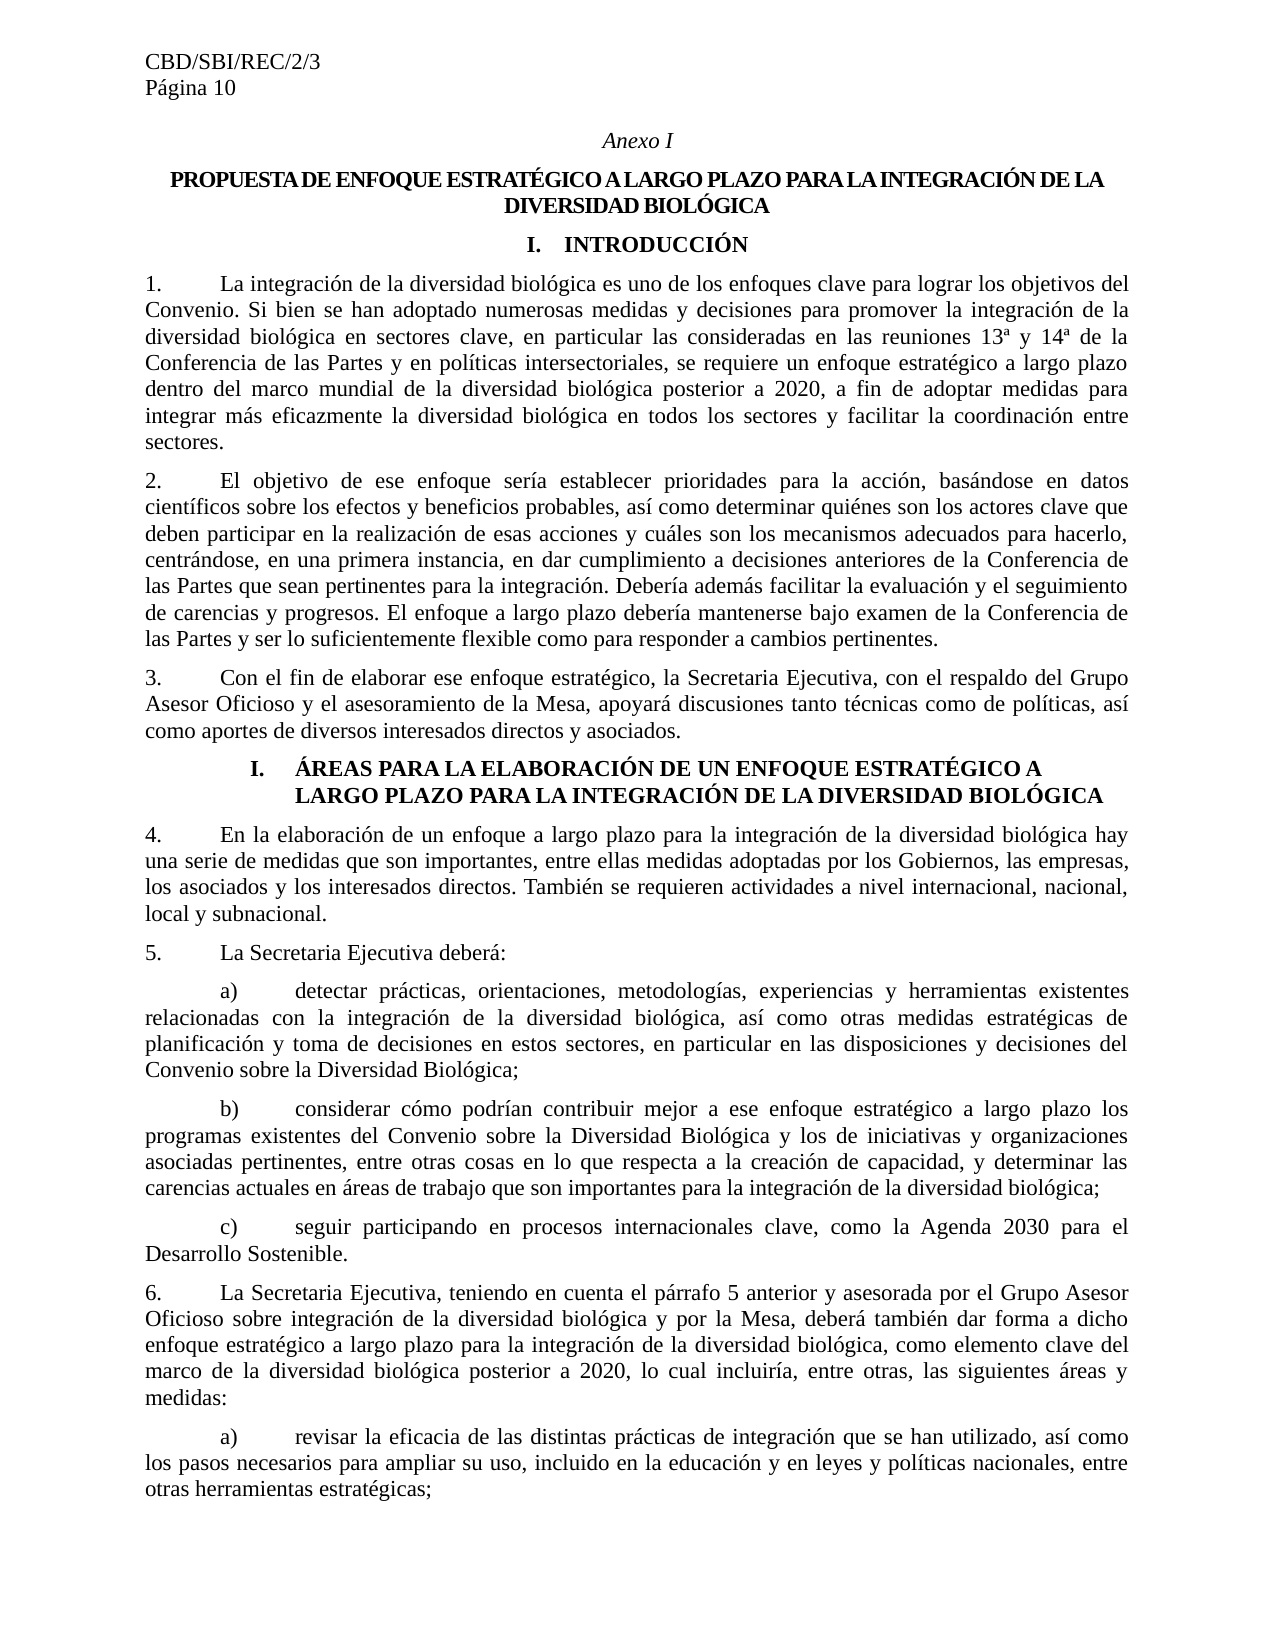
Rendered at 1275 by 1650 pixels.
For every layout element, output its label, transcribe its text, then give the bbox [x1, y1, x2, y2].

text Anexo I [145, 127, 1130, 153]
list 1. La integración de la diversidad biológica es uno de los enfoques clave para lograr los objetivos del Convenio. Si bien se han adoptado numerosas medidas y decisiones para promover la integración de la diversidad biológica en sectores clave, en particular las consideradas en las reuniones 13ª y 14ª de la Conferencia de las Partes y en políticas intersectoriales, se requiere un enfoque estratégico a largo plazo dentro del marco mundial de la diversidad biológica posterior a 2020, a fin de adoptar medidas para integrar más eficazmente la diversidad biológica en todos los sectores y facilitar la coordinación entre sectores. [145, 270, 1130, 454]
list 3. Con el fin de elaborar ese enfoque estratégico, la Secretaria Ejecutiva, con el respaldo del Grupo Asesor Oficioso y el asesoramiento de la Mesa, apoyará discusiones tanto técnicas como de políticas, así como aportes de diversos interesados directos y asociados. [145, 664, 1130, 743]
list 6. La Secretaria Ejecutiva, teniendo en cuenta el párrafo 5 anterior y asesorada por el Grupo Asesor Oficioso sobre integración de la diversidad biológica y por la Mesa, deberá también dar forma a dicho enfoque estratégico a largo plazo para la integración de la diversidad biológica, como elemento clave del marco de la diversidad biológica posterior a 2020, lo cual incluiría, entre otras, las siguientes áreas y medidas: [145, 1278, 1130, 1410]
list 4. En la elaboración de un enfoque a largo plazo para la integración de la diversidad biológica hay una serie de medidas que son importantes, entre ellas medidas adoptadas por los Gobiernos, las empresas, los asociados y los interesados directos. También se requieren actividades a nivel internacional, nacional, local y subnacional. [145, 821, 1130, 926]
subtitle I. Áreas para la elaboración de un enfoque estratégico a largo plazo para la integración DE LA DIVERSIDAD BIOLÓGICA [250, 756, 1130, 808]
list detectar prácticas, orientaciones, metodologías, experiencias y herramientas existentes relacionadas con la integración de la diversidad biológica, así como otras medidas estratégicas de planificación y toma de decisiones en estos sectores, en particular en las disposiciones y decisiones del Convenio sobre la Diversidad Biológica; [145, 977, 1130, 1083]
subtitle Propuesta DE enfoque estratégico a largo plazo para la integración de la DIVERSIDAD bioLÓGICA [145, 166, 1130, 219]
subtitle I. Introducción [145, 231, 1130, 257]
list considerar cómo podrían contribuir mejor a ese enfoque estratégico a largo plazo los programas existentes del Convenio sobre la Diversidad Biológica y los de iniciativas y organizaciones asociadas pertinentes, entre otras cosas en lo que respecta a la creación de capacidad, y determinar las carencias actuales en áreas de trabajo que son importantes para la integración de la diversidad biológica; [145, 1095, 1130, 1201]
list 5. La Secretaria Ejecutiva deberá: [145, 939, 1130, 965]
list seguir participando en procesos internacionales clave, como la Agenda 2030 para el Desarrollo Sostenible. [145, 1213, 1130, 1266]
list revisar la eficacia de las distintas prácticas de integración que se han utilizado, así como los pasos necesarios para ampliar su uso, incluido en la educación y en leyes y políticas nacionales, entre otras herramientas estratégicas; [145, 1423, 1130, 1502]
list 2. El objetivo de ese enfoque sería establecer prioridades para la acción, basándose en datos científicos sobre los efectos y beneficios probables, así como determinar quiénes son los actores clave que deben participar en la realización de esas acciones y cuáles son los mecanismos adecuados para hacerlo, centrándose, en una primera instancia, en dar cumplimiento a decisiones anteriores de la Conferencia de las Partes que sean pertinentes para la integración. Debería además facilitar la evaluación y el seguimiento de carencias y progresos. El enfoque a largo plazo debería mantenerse bajo examen de la Conferencia de las Partes y ser lo suficientemente flexible como para responder a cambios pertinentes. [145, 467, 1130, 651]
